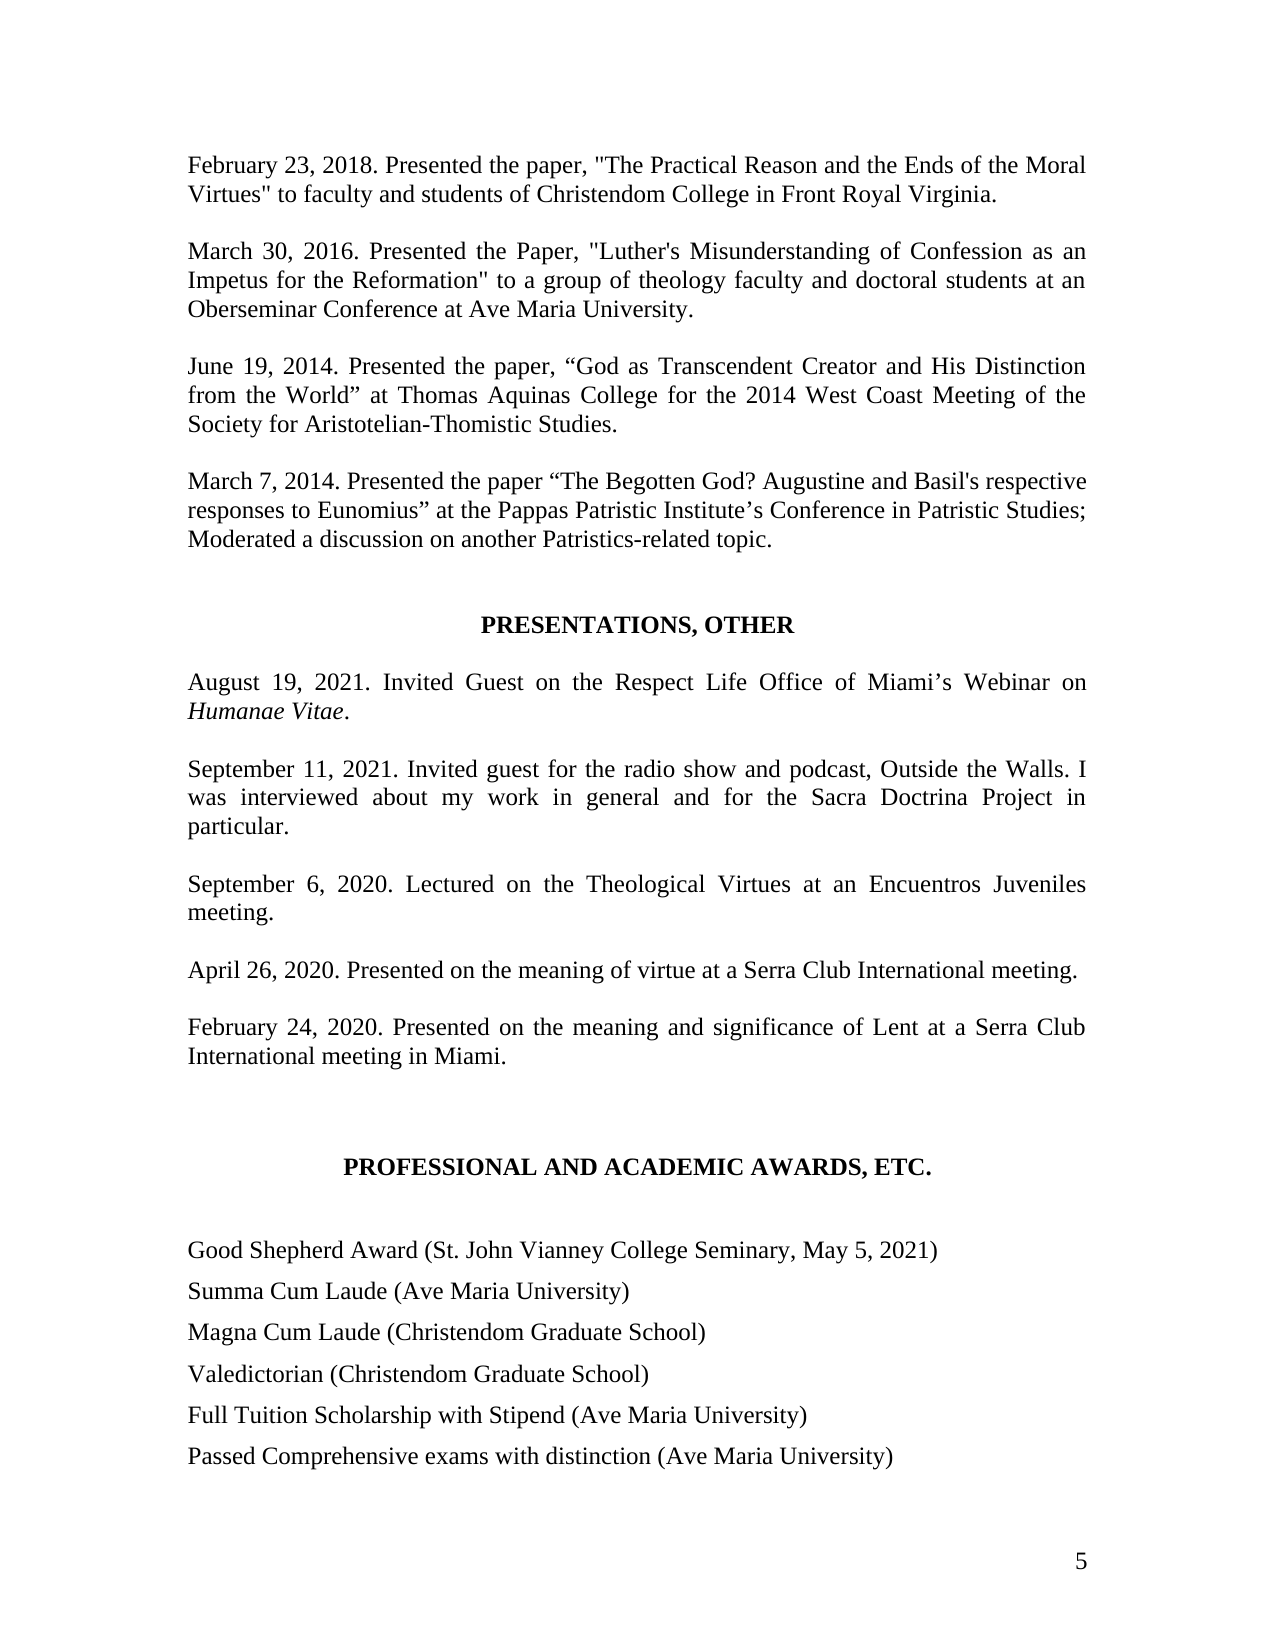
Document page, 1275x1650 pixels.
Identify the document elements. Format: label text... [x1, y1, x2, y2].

text February 24, 2020. Presented on the meaning and significance of Lent at a Serra Club International meeting in Miami. [187, 1012, 1087, 1070]
text PRESENTATIONS, OTHER [187, 610, 1087, 639]
text September 6, 2020. Lectured on the Theological Virtues at an Encuentros Juveniles meeting. [187, 869, 1087, 926]
text Magna Cum Laude (Christendom Graduate School) [187, 1317, 1087, 1346]
text June 19, 2014. Presented the paper, “God as Transcendent Creator and His Distinction from the World” at Thomas Aquinas College for the 2014 West Coast Meeting of the Society for Aristotelian-Thomistic Studies. [187, 351, 1087, 437]
text Full Tuition Scholarship with Stipend (Ave Maria University) [187, 1400, 1087, 1429]
text March 30, 2016. Presented the Paper, "Luther's Misunderstanding of Confession as an Impetus for the Reformation" to a group of theology faculty and doctoral students at an Oberseminar Conference at Ave Maria University. [187, 236, 1087, 322]
text April 26, 2020. Presented on the meaning of virtue at a Serra Club International meeting. [187, 955, 1087, 984]
text August 19, 2021. Invited Guest on the Respect Life Office of Miami’s Webinar on Humanae Vitae. [187, 667, 1087, 725]
text PROFESSIONAL AND ACADEMIC AWARDS, ETC. [187, 1152, 1087, 1181]
text Valedictorian (Christendom Graduate School) [187, 1359, 1087, 1387]
text March 7, 2014. Presented the paper “The Begotten God? Augustine and Basil's respective responses to Eunomius” at the Pappas Patristic Institute’s Conference in Patristic Studies; Moderated a discussion on another Patristics-related topic. [187, 466, 1087, 552]
text Passed Comprehensive exams with distinction (Ave Maria University) [187, 1441, 1087, 1470]
text February 23, 2018. Presented the paper, "The Practical Reason and the Ends of the Moral Virtues" to faculty and students of Christendom College in Front Royal Virginia. [187, 150, 1087, 207]
text Summa Cum Laude (Ave Maria University) [187, 1276, 1087, 1305]
text September 11, 2021. Invited guest for the radio show and podcast, Outside the Walls. I was interviewed about my work in general and for the Sacra Doctrina Project in particular. [187, 754, 1087, 840]
text Good Shepherd Award (St. John Vianney College Seminary, May 5, 2021) [187, 1235, 1087, 1264]
